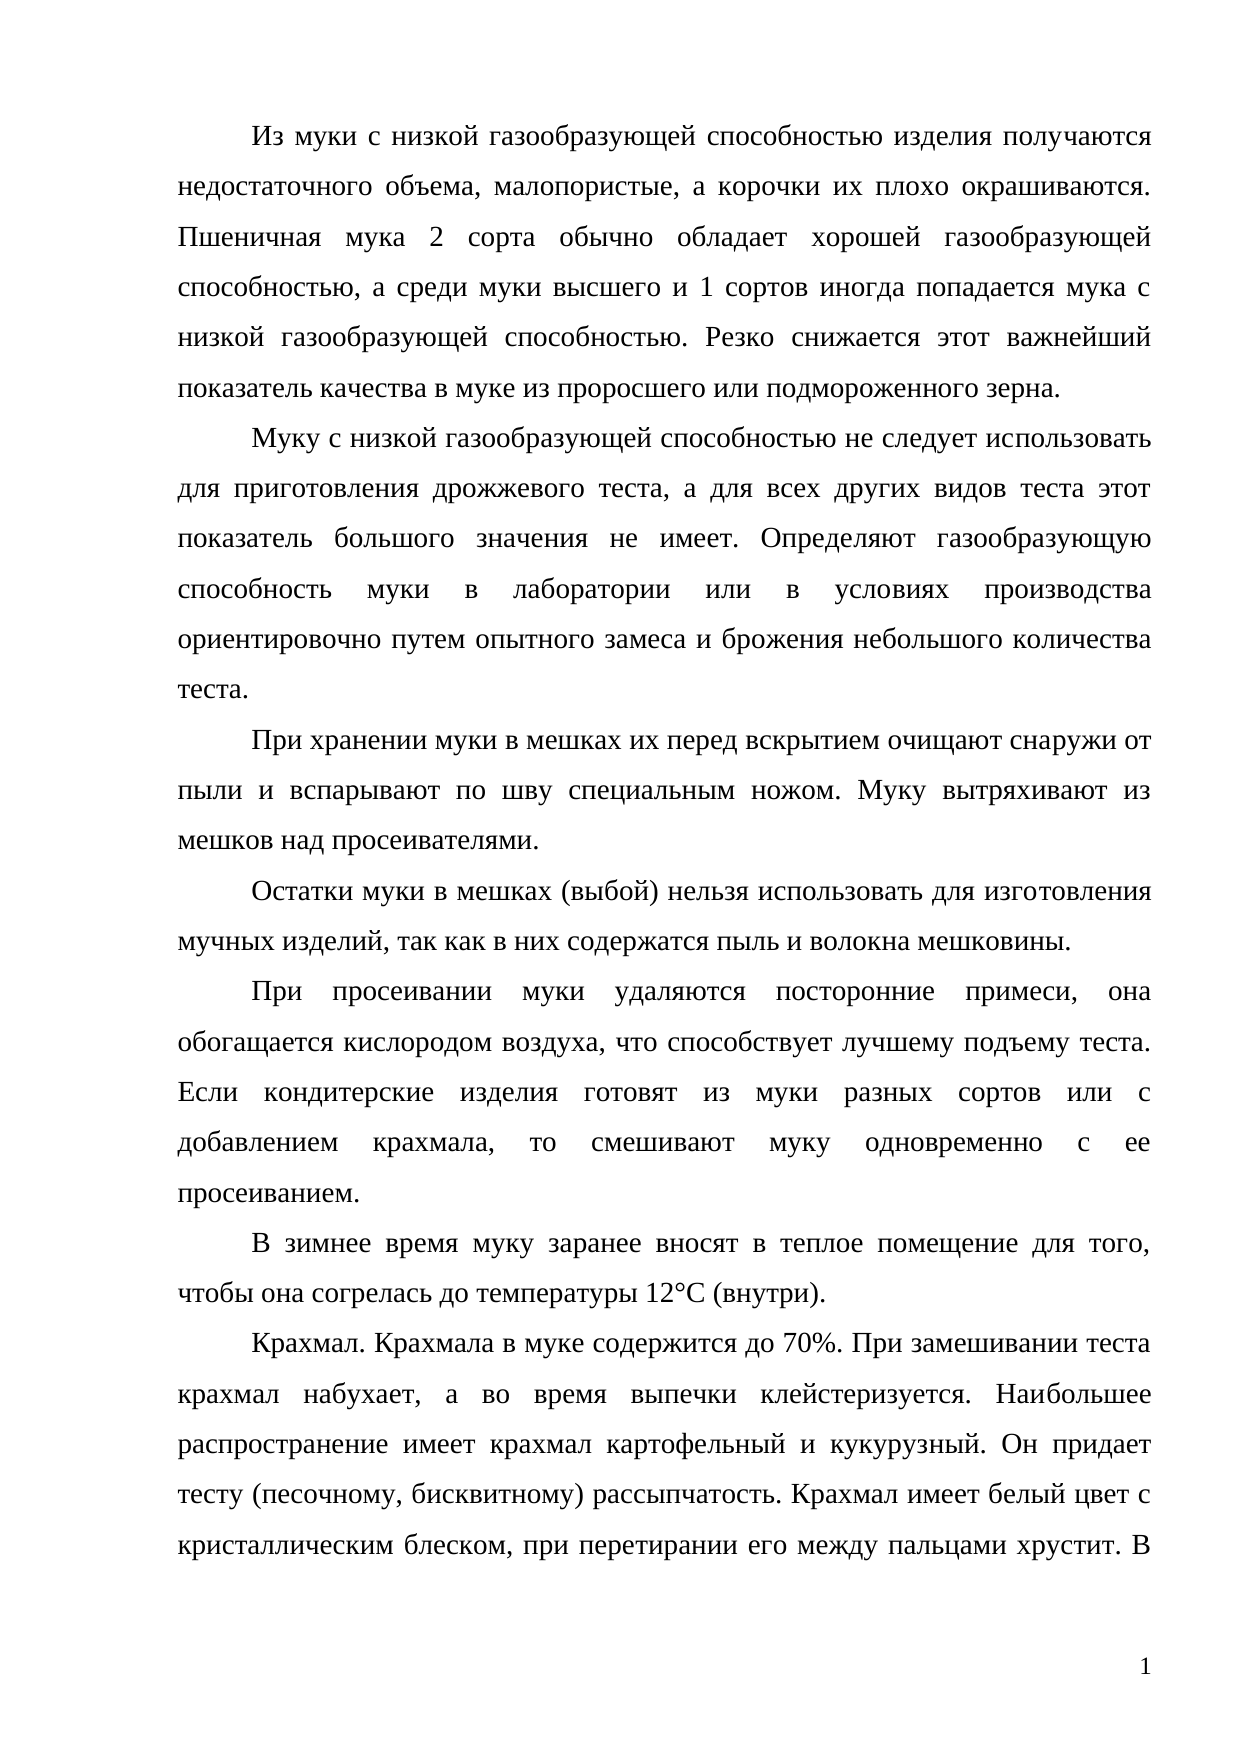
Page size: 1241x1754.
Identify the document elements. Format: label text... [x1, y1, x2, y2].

text Из муки с низкой газообразующей способностью изделия получаются недостаточного объема, малопористые, а корочки их плохо окрашиваются. Пшеничная мука 2 сорта обычно обладает хорошей газообразующей способностью, а среди муки высшего и 1 сортов иногда попадается мука с низкой газообразующей способностью. Резко снижается этот важнейший показатель качества в муке из проросшего или подмороженного зерна. [177, 118, 1152, 403]
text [177, 1326, 1152, 1560]
text В зимнее время муку заранее вносят в теплое помещение для того, чтобы она согрелась до температуры 12°С (внутри). [177, 1225, 1152, 1309]
text При хранении муки в мешках их перед вскрытием очищают снаружи от пыли и вспарывают по шву специальным ножом. Муку вытряхивают из мешков над просеивателями. [177, 722, 1152, 856]
text При просеивании муки удаляются посторонние примеси, она обогащается кислородом воздуха, что способствует лучшему подъему теста. Если кондитерские изделия готовят из муки разных сортов или с добавлением крахмала, то смешивают муку одновременно с ее просеиванием. [177, 973, 1152, 1208]
text Муку с низкой газообразующей способностью не следует использовать для приготовления дрожжевого теста, а для всех других видов теста этот показатель большого значения не имеет. Определяют газообразующую способность муки в лаборатории или в условиях производства ориентировочно путем опытного замеса и брожения небольшого количества теста. [177, 420, 1152, 705]
text Остатки муки в мешках (выбой) нельзя использовать для изготовления мучных изделий, так как в них содержатся пыль и волокна мешковины. [177, 873, 1152, 957]
